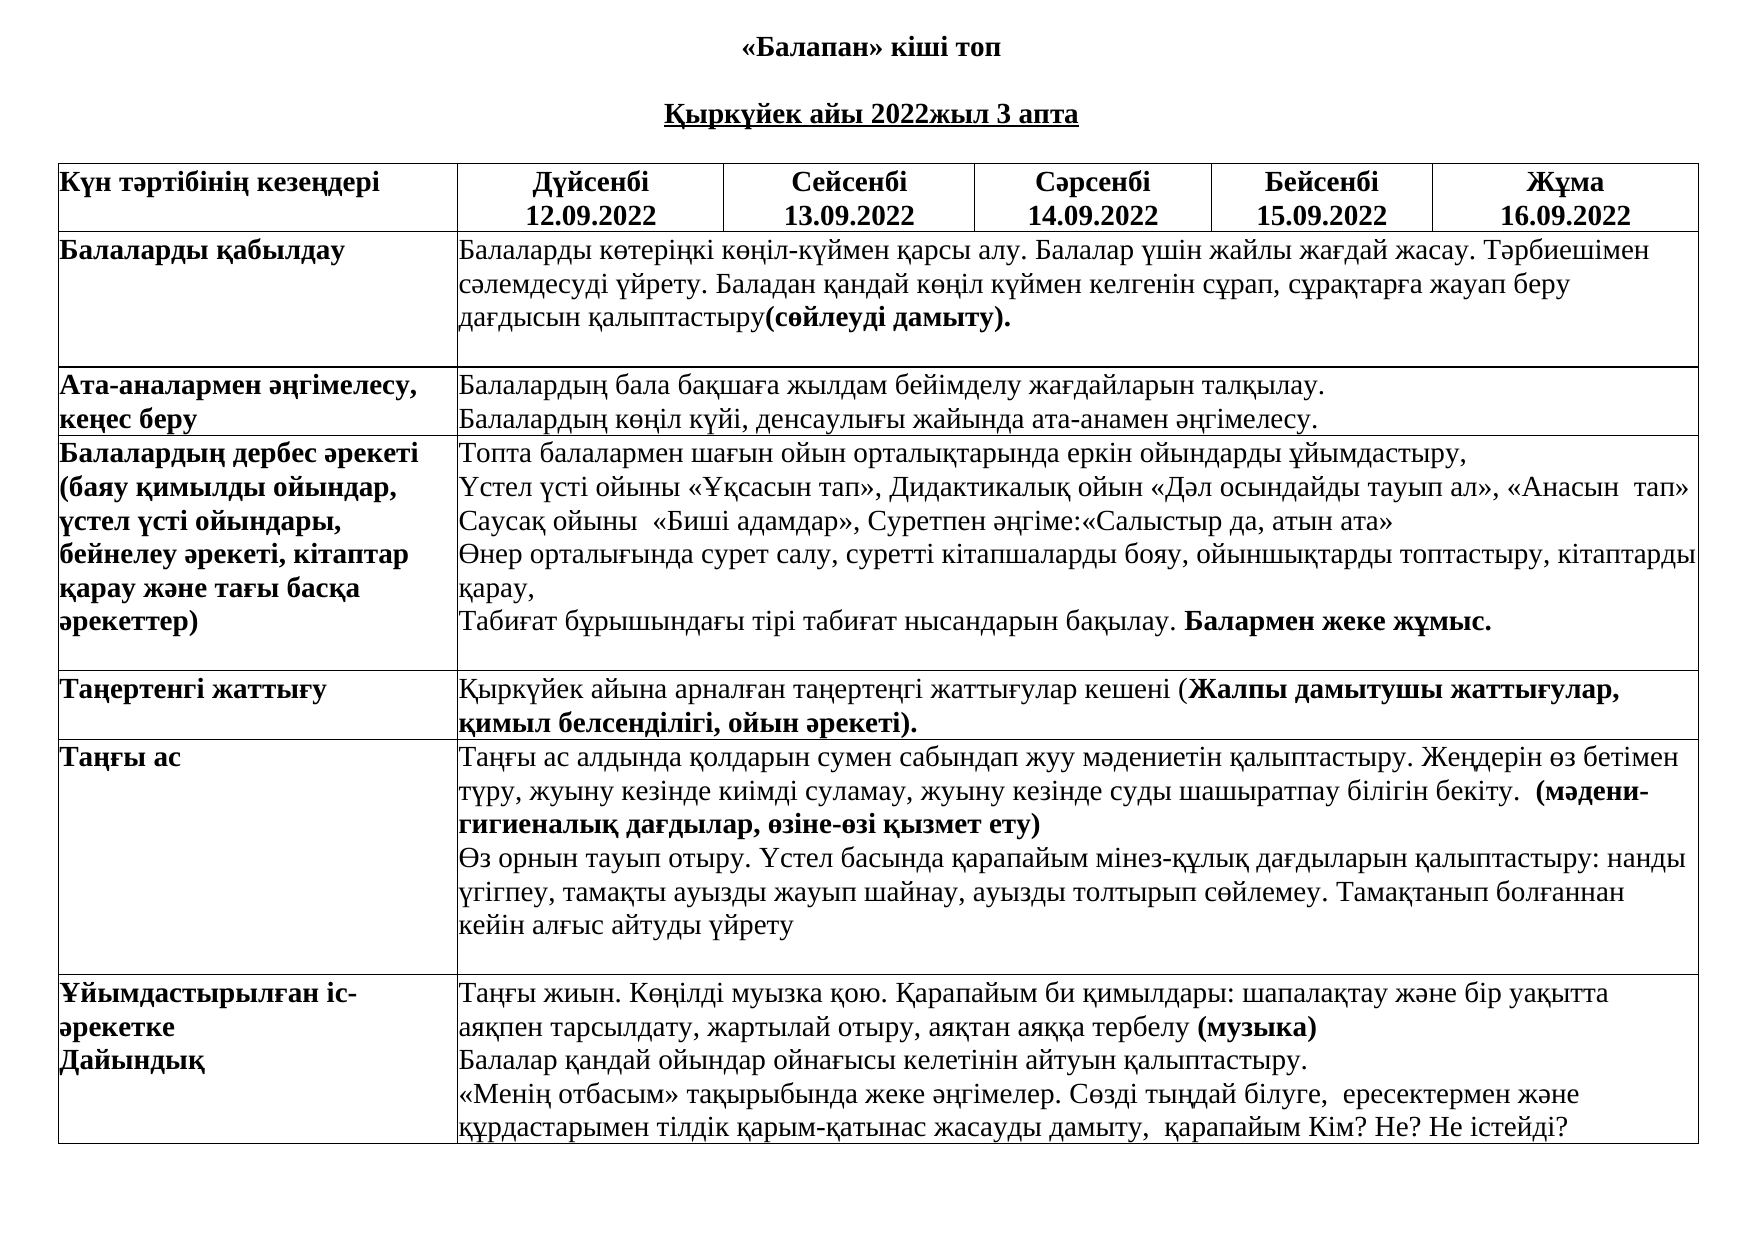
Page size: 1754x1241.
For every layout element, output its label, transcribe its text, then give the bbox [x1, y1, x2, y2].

subtitle «Балапан» кіші топ [100, 29, 1642, 63]
table_cell Балалардың дербес әрекеті (баяу қимылды ойындар, үстел үсті ойындары, бейнелеу әрекеті, кітаптар қарау және тағы басқа әрекеттер) [59, 436, 457, 670]
text Қыркүйек айы 2022жыл 3 апта [44, 96, 1698, 130]
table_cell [59, 975, 457, 1143]
table_header Бейсенбі 15.09.2022 [1212, 164, 1432, 231]
table_cell Таңғы ас [59, 740, 457, 974]
table_header Дүйсенбі 12.09.2022 [458, 164, 723, 231]
table_cell Ата-аналармен әңгімелесу, кеңес беру [59, 368, 457, 434]
table_cell Таңғы ас алдында қолдарын сумен сабындап жуу мәдениетін қалыптастыру. Жеңдерін өз бетімен түру, жуыну кезінде киімді суламау, жуыну кезінде суды шашыратпау білігін бекіту. (мәдени-гигиеналық дағдылар, өзіне-өзі қызмет ету) Өз орнын тауып отыру. Үстел басында қарапайым мінез-құлық дағдыларын қалыптастыру: нанды үгігпеу, тамақты ауызды жауып шайнау, ауызды толтырып сөйлемеу. Тамақтанып болғаннан кейін алғыс айтуды үйрету [458, 740, 1698, 974]
table_cell Қыркүйек айына арналған таңертеңгі жаттығулар кешені (Жалпы дамытушы жаттығулар, қимыл белсенділігі, ойын әрекеті). [458, 671, 1698, 738]
table_header Күн тәртібінің кезеңдері [59, 164, 457, 231]
table_cell Таңертенгі жаттығу [59, 671, 457, 738]
table_cell Балаларды қабылдау [59, 232, 457, 366]
table_header Сейсенбі 13.09.2022 [724, 164, 974, 231]
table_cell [458, 975, 1698, 1143]
table_header Сәрсенбі 14.09.2022 [975, 164, 1211, 231]
table_cell Балалардың бала бақшаға жылдам бейімделу жағдайларын талқылау. Балалардың көңіл күйі, денсаулығы жайында ата-анамен әңгімелесу. [458, 368, 1698, 434]
table_cell Топта балалармен шағын ойын орталықтарында еркін ойындарды ұйымдастыру, Үстел үсті ойыны «Ұқсасын тап», Дидактикалық ойын «Дәл осындайды тауып ал», «Анасын тап» Саусақ ойыны «Биші адамдар», Суретпен әңгіме:«Салыстыр да, атын ата» Өнер орталығында сурет салу, суретті кітапшаларды бояу, ойыншықтарды топтастыру, кітаптарды қарау, Табиғат бұрышындағы тірі табиғат нысандарын бақылау. Балармен жеке жұмыс. [458, 436, 1698, 670]
table_header Жұма 16.09.2022 [1433, 164, 1698, 231]
table_cell Балаларды көтеріңкі көңіл-күймен қарсы алу. Балалар үшін жайлы жағдай жасау. Тәрбиешімен сәлемдесуді үйрету. Баладан қандай көңіл күймен келгенін сұрап, сұрақтарға жауап беру дағдысын қалыптастыру(сөйлеуді дамыту). [458, 232, 1698, 366]
